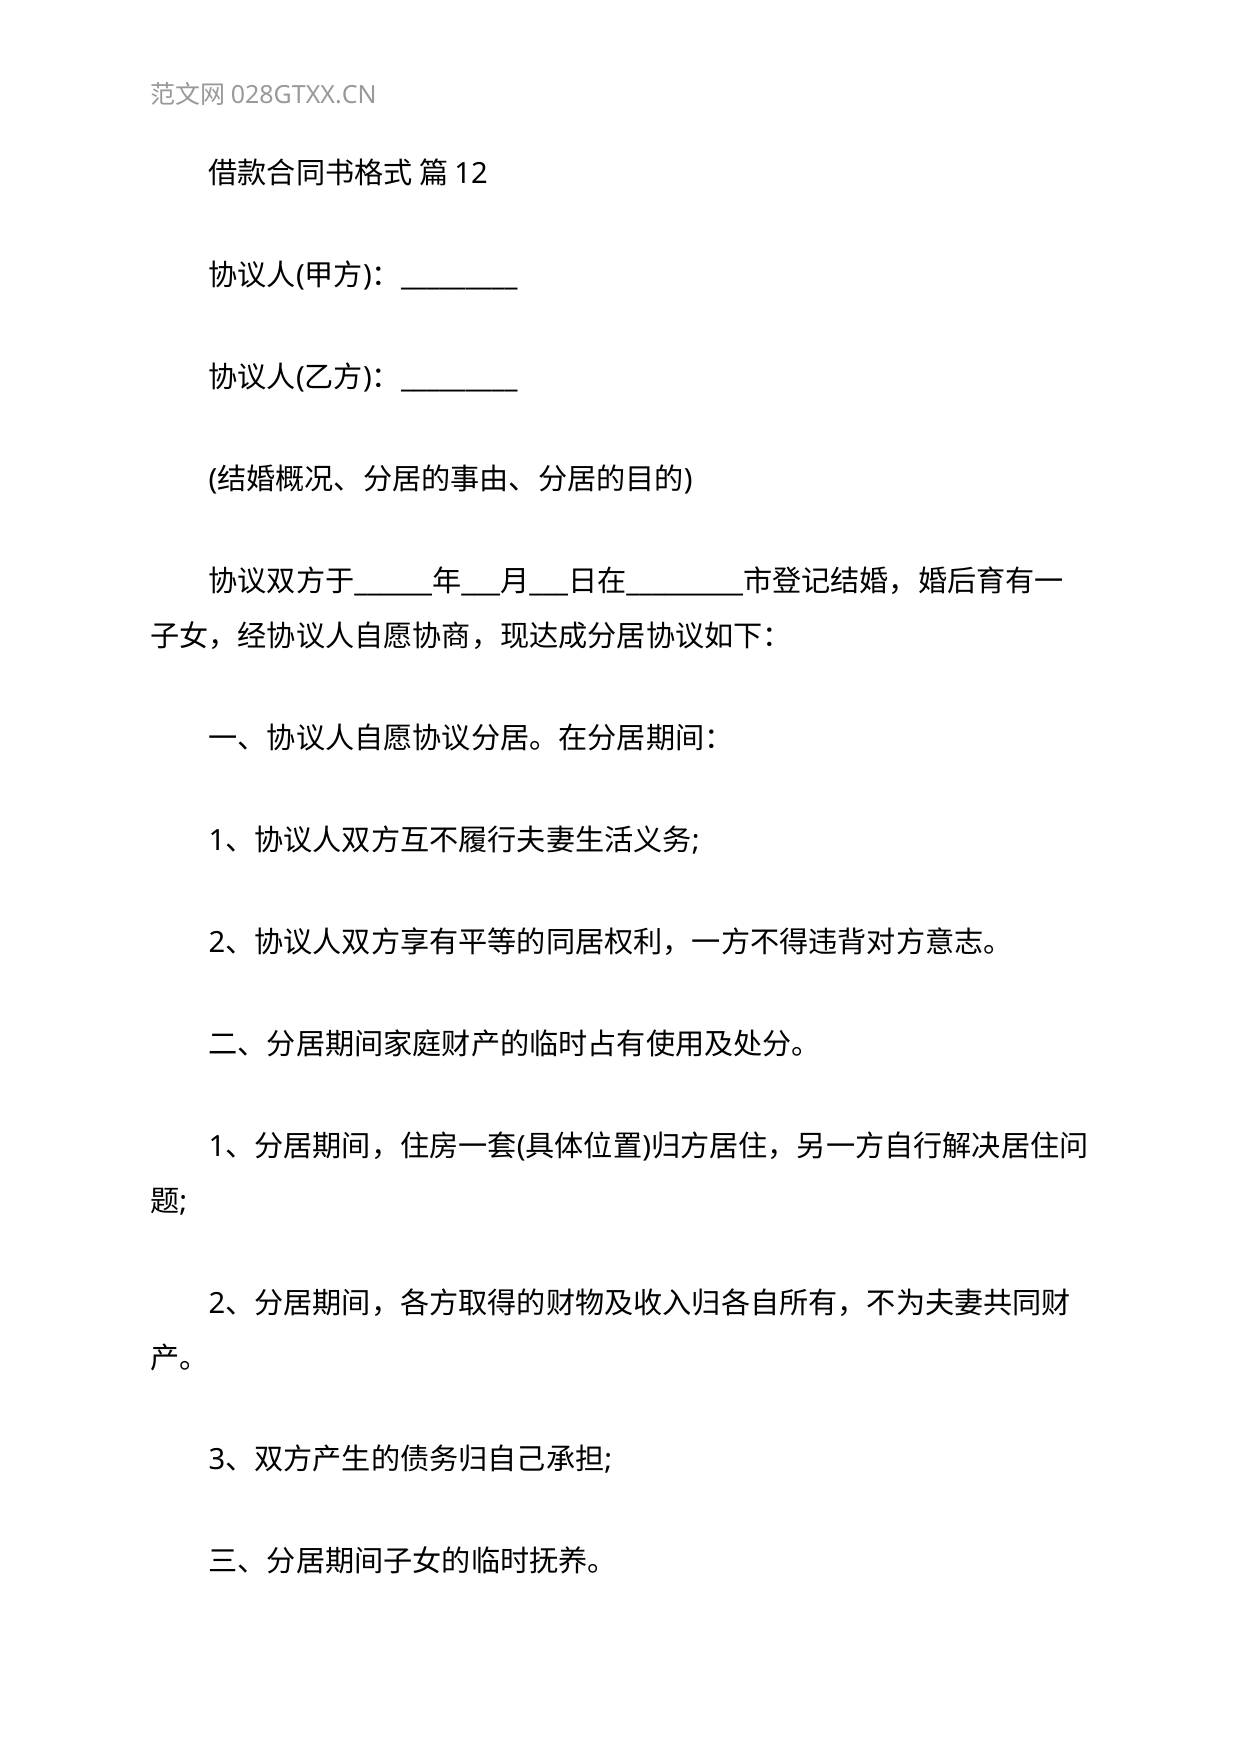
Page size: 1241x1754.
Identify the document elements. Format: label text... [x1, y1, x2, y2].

text 一、协议人自愿协议分居。在分居期间： [150, 715, 1090, 757]
text (结婚概况、分居的事由、分居的目的) [150, 456, 1090, 498]
text 三、分居期间子女的临时抚养。 [150, 1538, 1090, 1580]
text 2、分居期间，各方取得的财物及收入归各自所有，不为夫妻共同财产。 [150, 1279, 1090, 1376]
text 3、双方产生的债务归自己承担; [150, 1436, 1090, 1478]
text 1、分居期间，住房一套(具体位置)归方居住，另一方自行解决居住问题; [150, 1122, 1090, 1219]
text 协议双方于______年___月___日在_________市登记结婚，婚后育有一子女，经协议人自愿协商，现达成分居协议如下： [150, 558, 1090, 655]
text 1、协议人双方互不履行夫妻生活义务; [150, 816, 1090, 859]
text 协议人(甲方)：_________ [150, 252, 1090, 294]
text 二、分居期间家庭财产的临时占有使用及处分。 [150, 1020, 1090, 1063]
text 2、协议人双方享有平等的同居权利，一方不得违背对方意志。 [150, 918, 1090, 961]
text 协议人(乙方)：_________ [150, 354, 1090, 396]
text 借款合同书格式 篇12 [150, 150, 1090, 192]
